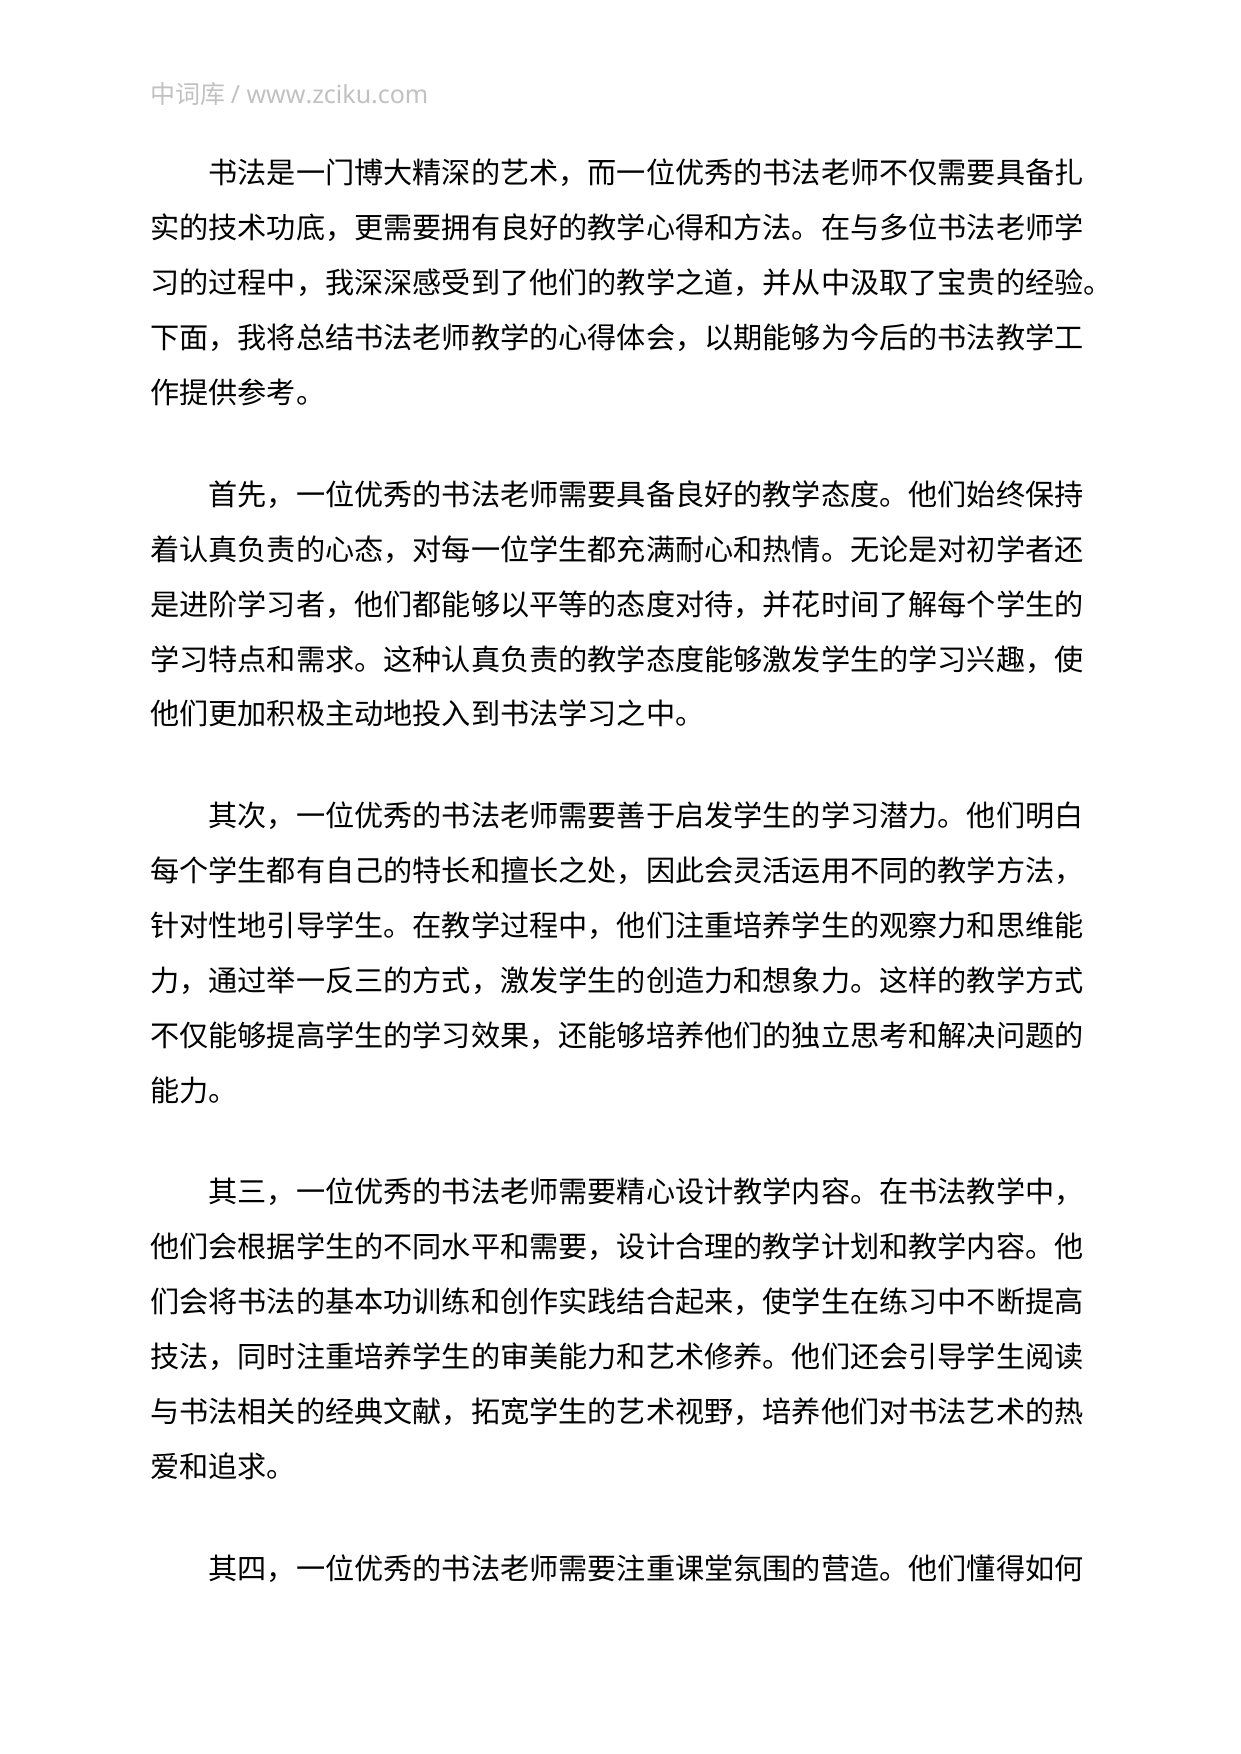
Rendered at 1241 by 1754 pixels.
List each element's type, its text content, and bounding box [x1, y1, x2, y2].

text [150, 1545, 1090, 1587]
text 其次，一位优秀的书法老师需要善于启发学生的学习潜力。他们明白每个学生都有自己的特长和擅长之处，因此会灵活运用不同的教学方法，针对性地引导学生。在教学过程中，他们注重培养学生的观察力和思维能力，通过举一反三的方式，激发学生的创造力和想象力。这样的教学方式不仅能够提高学生的学习效果，还能够培养他们的独立思考和解决问题的能力。 [150, 793, 1090, 1109]
text 首先，一位优秀的书法老师需要具备良好的教学态度。他们始终保持着认真负责的心态，对每一位学生都充满耐心和热情。无论是对初学者还是进阶学习者，他们都能够以平等的态度对待，并花时间了解每个学生的学习特点和需求。这种认真负责的教学态度能够激发学生的学习兴趣，使他们更加积极主动地投入到书法学习之中。 [150, 471, 1090, 733]
text 其三，一位优秀的书法老师需要精心设计教学内容。在书法教学中，他们会根据学生的不同水平和需要，设计合理的教学计划和教学内容。他们会将书法的基本功训练和创作实践结合起来，使学生在练习中不断提高技法，同时注重培养学生的审美能力和艺术修养。他们还会引导学生阅读与书法相关的经典文献，拓宽学生的艺术视野，培养他们对书法艺术的热爱和追求。 [150, 1169, 1090, 1486]
text 书法是一门博大精深的艺术，而一位优秀的书法老师不仅需要具备扎实的技术功底，更需要拥有良好的教学心得和方法。在与多位书法老师学习的过程中，我深深感受到了他们的教学之道，并从中汲取了宝贵的经验。下面，我将总结书法老师教学的心得体会，以期能够为今后的书法教学工作提供参考。 [150, 150, 1090, 412]
